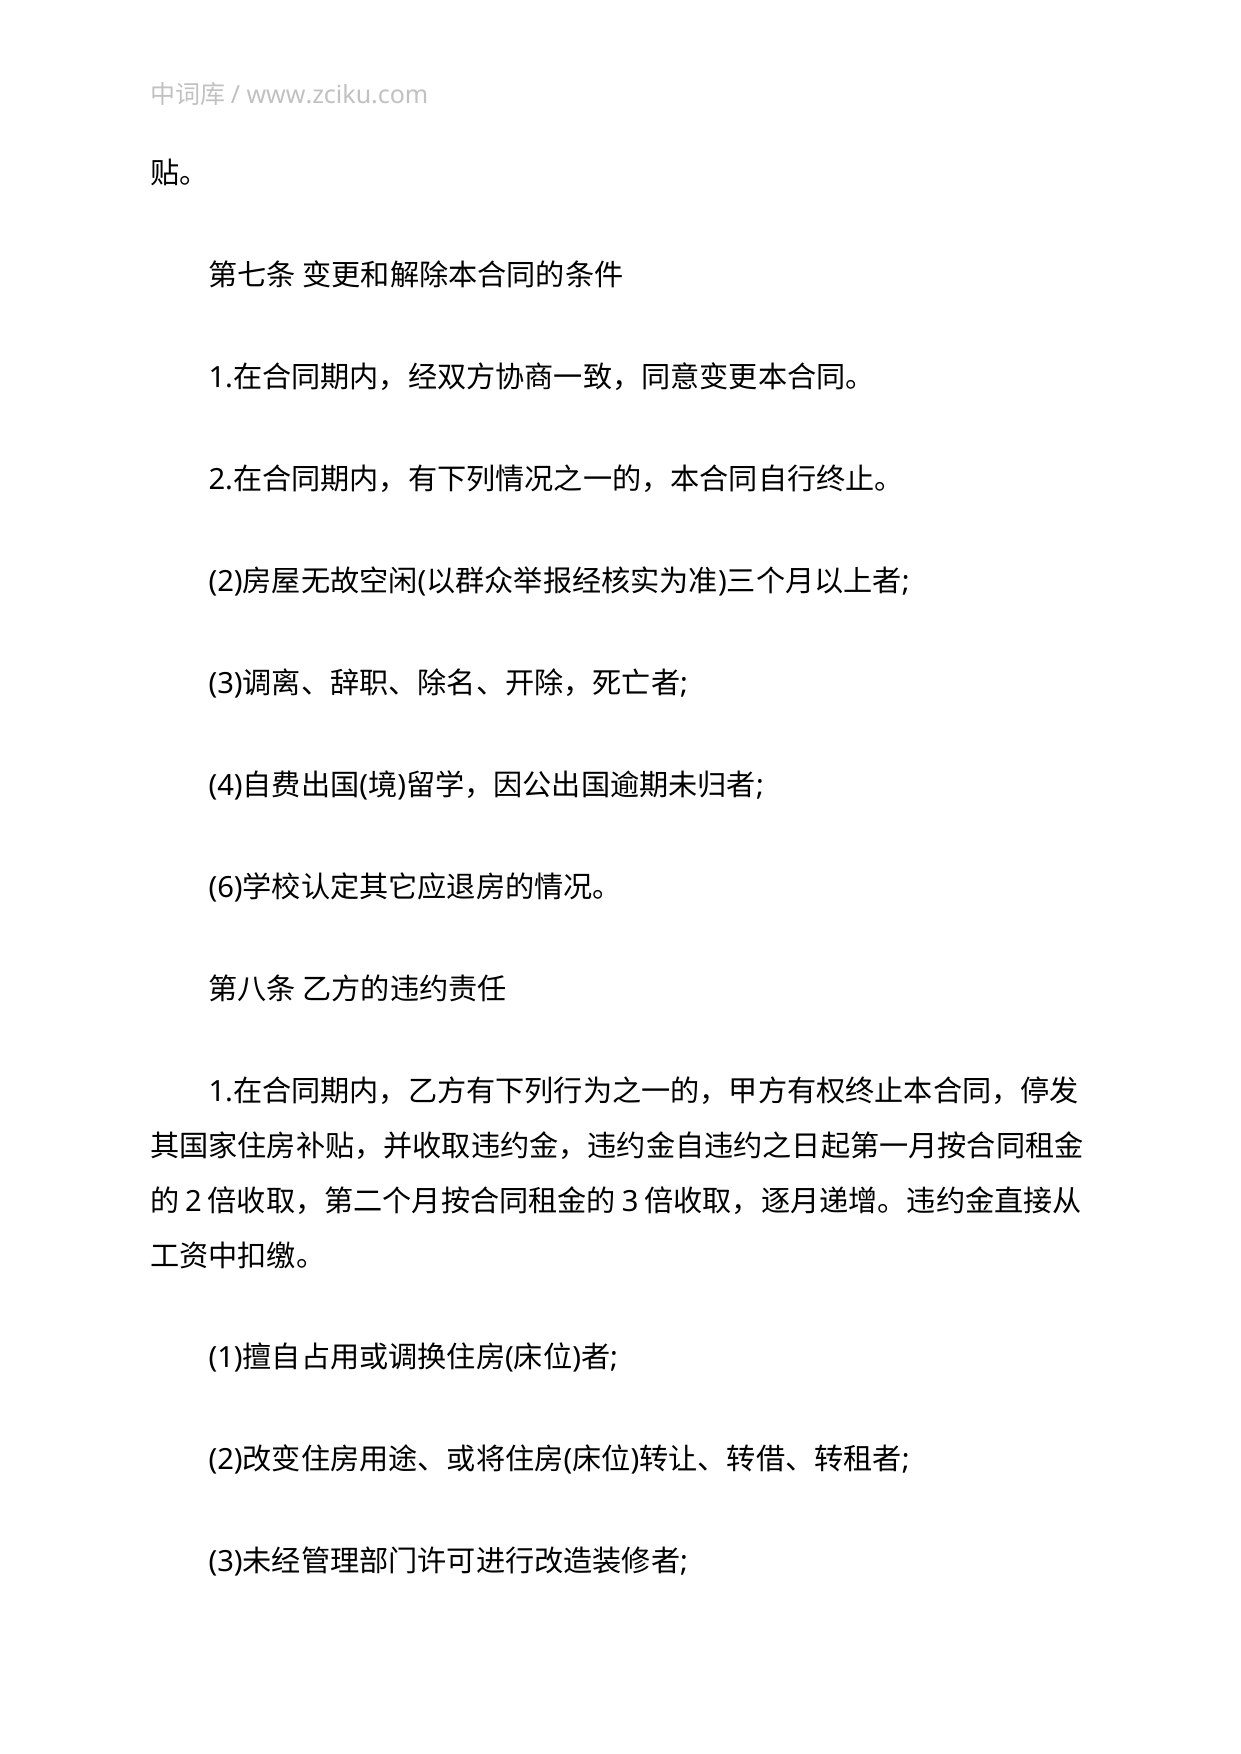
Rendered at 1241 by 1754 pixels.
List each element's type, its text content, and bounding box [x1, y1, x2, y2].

text (3)调离、辞职、除名、开除，死亡者; [150, 659, 1090, 702]
text (1)擅自占用或调换住房(床位)者; [150, 1334, 1090, 1376]
text (4)自费出国(境)留学，因公出国逾期未归者; [150, 761, 1090, 804]
text (2)改变住房用途、或将住房(床位)转让、转借、转租者; [150, 1436, 1090, 1478]
text 1.在合同期内，乙方有下列行为之一的，甲方有权终止本合同，停发其国家住房补贴，并收取违约金，违约金自违约之日起第一月按合同租金的2倍收取，第二个月按合同租金的3倍收取，逐月递增。违约金直接从工资中扣缴。 [150, 1067, 1090, 1274]
text (3)未经管理部门许可进行改造装修者; [150, 1538, 1090, 1580]
text 2.在合同期内，有下列情况之一的，本合同自行终止。 [150, 456, 1090, 498]
text (2)房屋无故空闲(以群众举报经核实为准)三个月以上者; [150, 557, 1090, 600]
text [150, 150, 1090, 192]
text (6)学校认定其它应退房的情况。 [150, 863, 1090, 906]
text 1.在合同期内，经双方协商一致，同意变更本合同。 [150, 353, 1090, 396]
text 第七条 变更和解除本合同的条件 [150, 252, 1090, 294]
text 第八条 乙方的违约责任 [150, 965, 1090, 1008]
